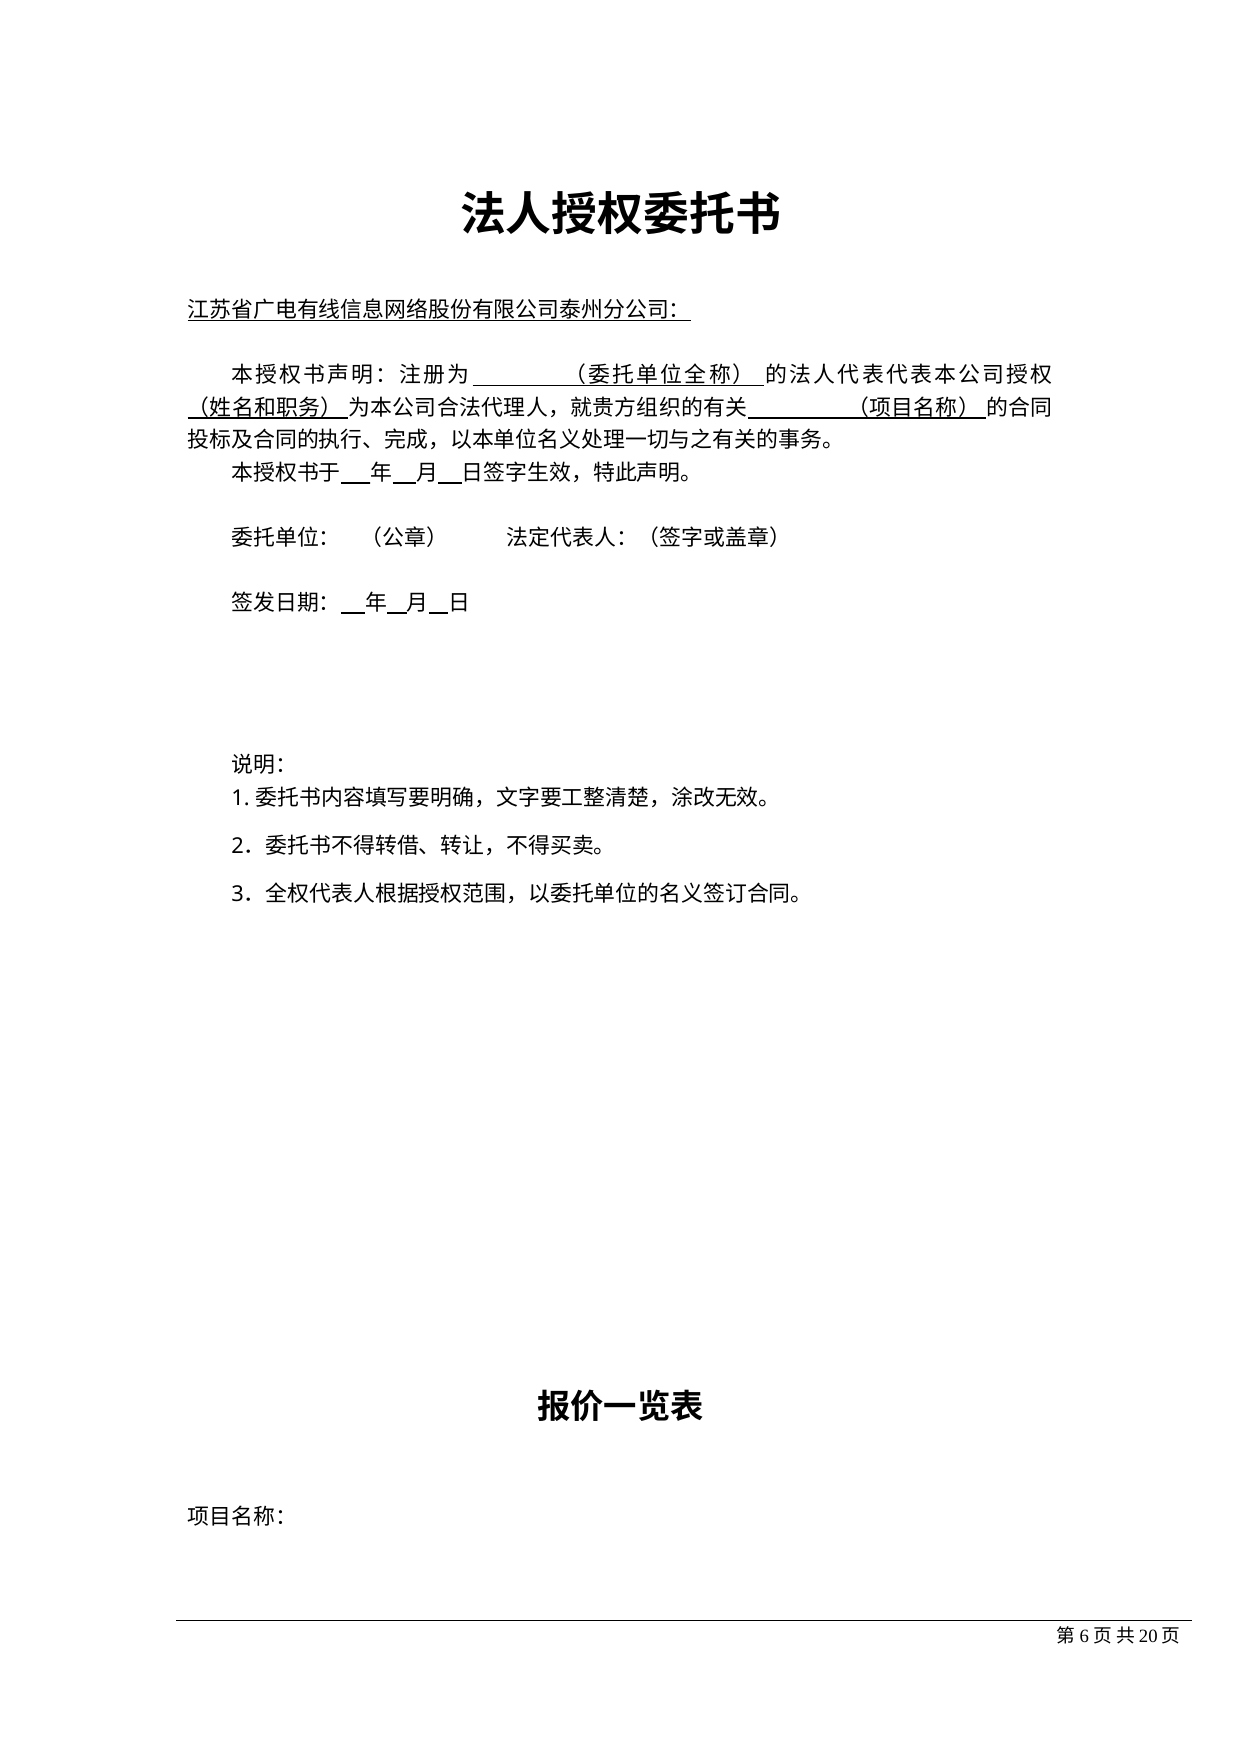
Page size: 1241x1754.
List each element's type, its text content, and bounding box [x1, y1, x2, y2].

subtitle 报价一览表 [187, 1372, 1053, 1437]
text 法人授权委托书 [187, 162, 1053, 259]
text 2．委托书不得转借、转让，不得买卖。 [187, 828, 1053, 860]
text 本授权书声明：注册为 （委托单位全称） 的法人代表代表本公司授权 （姓名和职务） 为本公司合法代理人，就贵方组织的有关 （项目名称） 的合同投标及合同的执行、完成，以本单位名义处理一切与之有关的事务。 [187, 357, 1053, 454]
text 项目名称： [187, 1499, 1053, 1531]
text 江苏省广电有线信息网络股份有限公司泰州分公司： [187, 292, 1053, 324]
text 委托单位： （公章） 法定代表人：（签字或盖章） [187, 519, 1053, 552]
text 说明： [187, 747, 1053, 779]
text 3．全权代表人根据授权范围，以委托单位的名义签订合同。 [187, 876, 1053, 909]
list 委托书内容填写要明确，文字要工整清楚，涂改无效。 [187, 779, 1053, 812]
text 签发日期： 年 月 日 [187, 584, 1053, 617]
text 本授权书于 年 月 日签字生效，特此声明。 [187, 454, 1053, 487]
